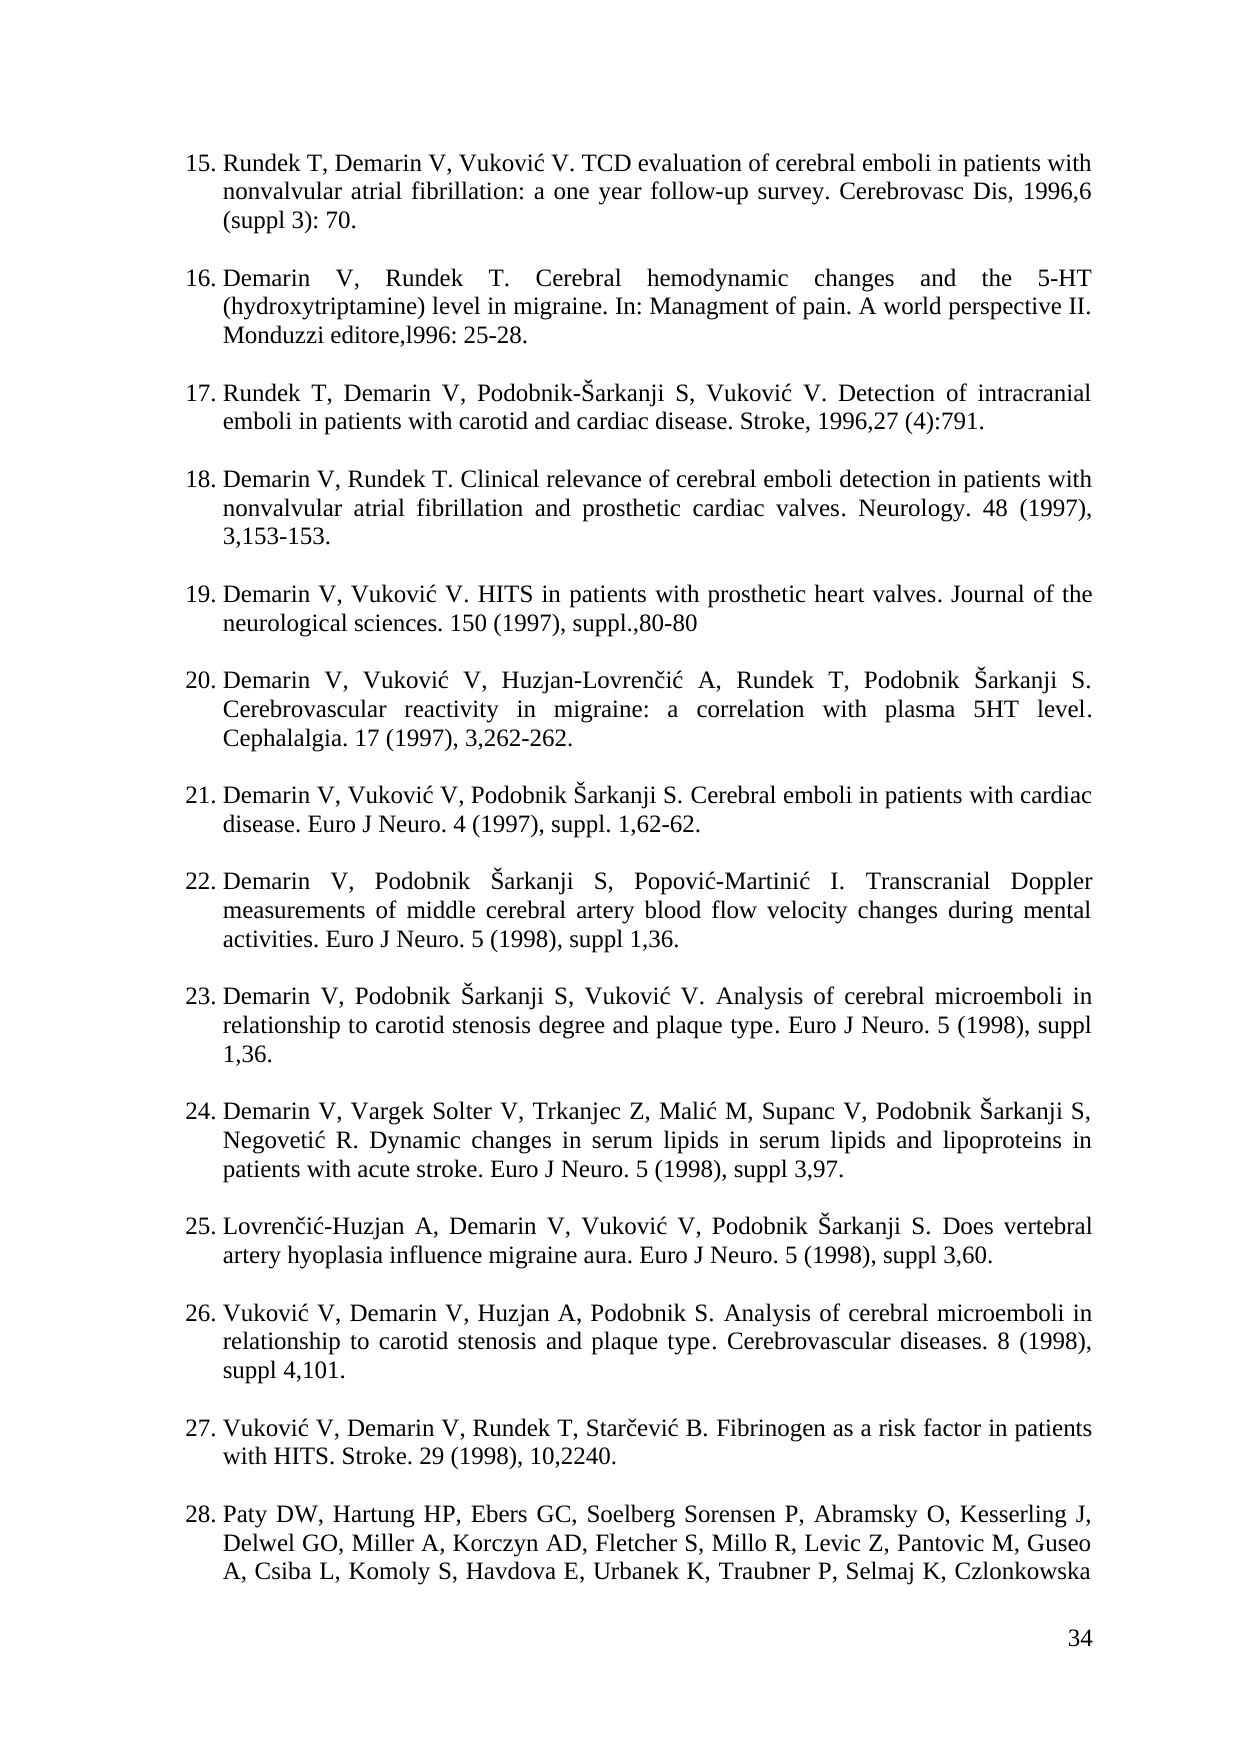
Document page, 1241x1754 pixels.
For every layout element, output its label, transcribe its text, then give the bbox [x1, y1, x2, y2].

list Rundek T, Demarin V, Vuković V. TCD evaluation of cerebral emboli in patients with nonvalvular atrial fibrillation: a one year follow-up survey. Cerebrovasc Dis, 1996,6 (suppl 3): 70. [185, 148, 1093, 234]
list Demarin V, Vuković V. HITS in patients with prosthetic heart valves. Journal of the neurological sciences. 150 (1997), suppl.,80-80 [185, 579, 1093, 636]
list Demarin V, Rundek T. Cerebral hemodynamic changes and the 5-HT (hydroxytriptamine) level in migraine. In: Managment of pain. A world perspective II. Monduzzi editore,l996: 25-28. [185, 263, 1093, 349]
list Rundek T, Demarin V, Podobnik-Šarkanji S, Vuković V. Detection of intracranial emboli in patients with carotid and cardiac disease. Stroke, 1996,27 (4):791. [185, 378, 1093, 435]
list Demarin V, Podobnik Šarkanji S, Vuković V. Analysis of cerebral microemboli in relationship to carotid stenosis degree and plaque type. Euro J Neuro. 5 (1998), suppl 1,36. [185, 981, 1093, 1068]
list Demarin V, Podobnik Šarkanji S, Popović-Martinić I. Transcranial Doppler measurements of middle cerebral artery blood flow velocity changes during mental activities. Euro J Neuro. 5 (1998), suppl 1,36. [185, 866, 1093, 953]
list Lovrenčić-Huzjan A, Demarin V, Vuković V, Podobnik Šarkanji S. Does vertebral artery hyoplasia influence migraine aura. Euro J Neuro. 5 (1998), suppl 3,60. [185, 1211, 1093, 1269]
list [185, 1499, 1093, 1585]
list Demarin V, Vuković V, Huzjan-Lovrenčić A, Rundek T, Podobnik Šarkanji S. Cerebrovascular reactivity in migraine: a correlation with plasma 5HT level. Cephalalgia. 17 (1997), 3,262-262. [185, 665, 1093, 751]
list Demarin V, Rundek T. Clinical relevance of cerebral emboli detection in patients with nonvalvular atrial fibrillation and prosthetic cardiac valves. Neurology. 48 (1997), 3,153-153. [185, 464, 1093, 550]
list Vuković V, Demarin V, Huzjan A, Podobnik S. Analysis of cerebral microemboli in relationship to carotid stenosis and plaque type. Cerebrovascular diseases. 8 (1998), suppl 4,101. [185, 1298, 1093, 1384]
list Demarin V, Vuković V, Podobnik Šarkanji S. Cerebral emboli in patients with cardiac disease. Euro J Neuro. 4 (1997), suppl. 1,62-62. [185, 780, 1093, 838]
list Vuković V, Demarin V, Rundek T, Starčević B. Fibrinogen as a risk factor in patients with HITS. Stroke. 29 (1998), 10,2240. [185, 1413, 1093, 1470]
list Demarin V, Vargek Solter V, Trkanjec Z, Malić M, Supanc V, Podobnik Šarkanji S, Negovetić R. Dynamic changes in serum lipids in serum lipids and lipoproteins in patients with acute stroke. Euro J Neuro. 5 (1998), suppl 3,97. [185, 1096, 1093, 1183]
